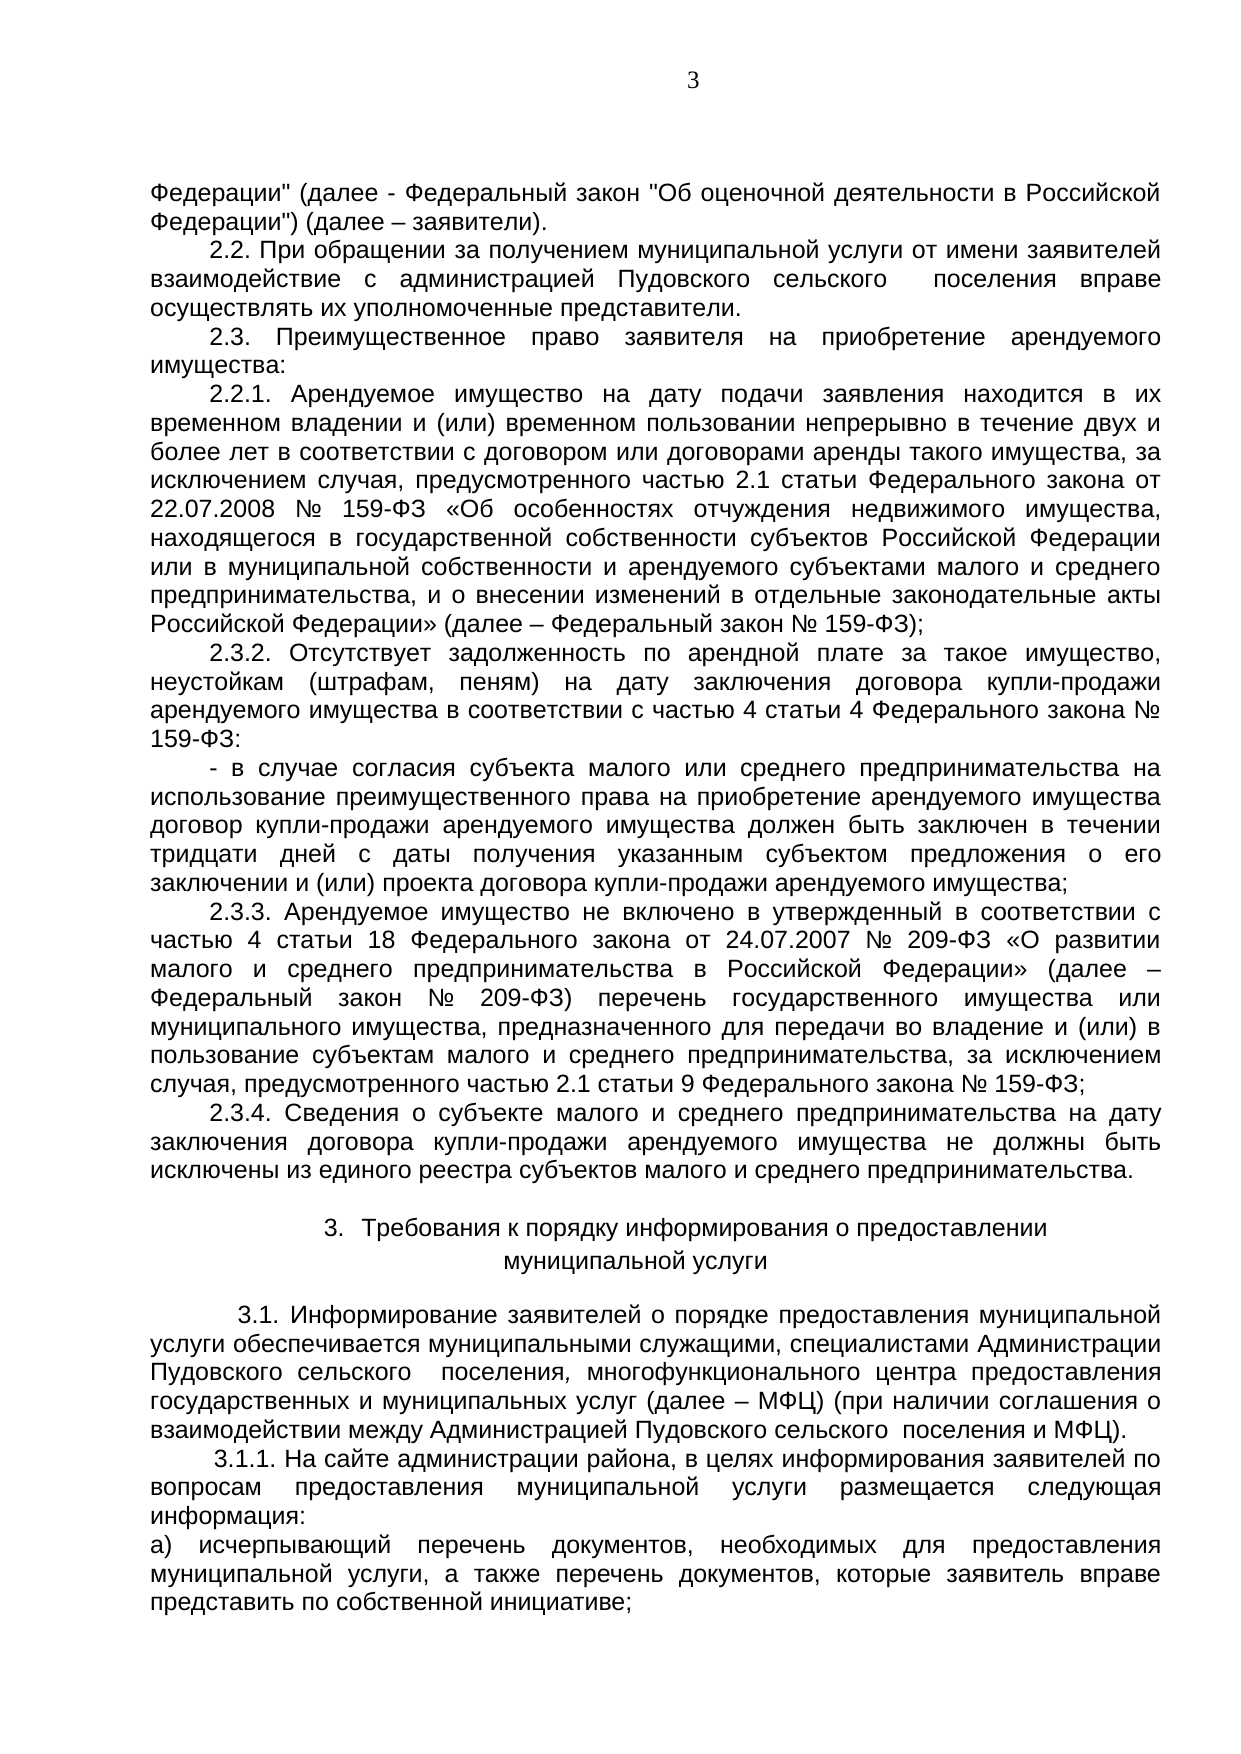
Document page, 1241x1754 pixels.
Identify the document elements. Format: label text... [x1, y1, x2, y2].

text 2.3.3. Арендуемое имущество не включено в утвержденный в соответствии с частью 4 статьи 18 Федерального закона от 24.07.2007 № 209-ФЗ «О развитии малого и среднего предпринимательства в Российской Федерации» (далее – Федеральный закон № 209-ФЗ) перечень государственного имущества или муниципального имущества, предназначенного для передачи во владение и (или) в пользование субъектам малого и среднего предпринимательства, за исключением случая, предусмотренного частью 2.1 статьи 9 Федерального закона № 159-ФЗ; [150, 897, 1162, 1098]
text 2.3.4. Сведения о субъекте малого и среднего предпринимательства на дату заключения договора купли-продажи арендуемого имущества не должны быть исключены из единого реестра субъектов малого и среднего предпринимательства. [150, 1098, 1162, 1184]
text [150, 178, 1162, 235]
text - в случае согласия субъекта малого или среднего предпринимательства на использование преимущественного права на приобретение арендуемого имущества договор купли-продажи арендуемого имущества должен быть заключен в течении тридцати дней с даты получения указанным субъектом предложения о его заключении и (или) проекта договора купли-продажи арендуемого имущества; [150, 753, 1162, 897]
text а) исчерпывающий перечень документов, необходимых для предоставления муниципальной услуги, а также перечень документов, которые заявитель вправе представить по собственной инициативе; [150, 1530, 1162, 1616]
text 2.2.1. Арендуемое имущество на дату подачи заявления находится в их временном владении и (или) временном пользовании непрерывно в течение двух и более лет в соответствии с договором или договорами аренды такого имущества, за исключением случая, предусмотренного частью 2.1 статьи Федерального закона от 22.07.2008 № 159-ФЗ «Об особенностях отчуждения недвижимого имущества, находящегося в государственной собственности субъектов Российской Федерации или в муниципальной собственности и арендуемого субъектами малого и среднего предпринимательства, и о внесении изменений в отдельные законодательные акты Российской Федерации» (далее – Федеральный закон № 159-ФЗ); [150, 379, 1162, 638]
text 3.1. Информирование заявителей о порядке предоставления муниципальной услуги обеспечивается муниципальными служащими, специалистами Администрации Пудовского сельского поселения, многофункционального центра предоставления государственных и муниципальных услуг (далее – МФЦ) (при наличии соглашения о взаимодействии между Администрацией Пудовского сельского поселения и МФЦ). [150, 1300, 1162, 1443]
text 2.2. При обращении за получением муниципальной услуги от имени заявителей взаимодействие с администрацией Пудовского сельского поселения вправе осуществлять их уполномоченные представители. [150, 235, 1162, 322]
text 3.1.1. На сайте администрации района, в целях информирования заявителей по вопросам предоставления муниципальной услуги размещается следующая информация: [150, 1443, 1162, 1530]
text 2.3.2. Отсутствует задолженность по арендной плате за такое имущество, неустойкам (штрафам, пеням) на дату заключения договора купли-продажи арендуемого имущества в соответствии с частью 4 статьи 4 Федерального закона № 159-ФЗ: [150, 638, 1162, 753]
list Требования к порядку информирования о предоставлении [209, 1213, 1162, 1242]
text 2.3. Преимущественное право заявителя на приобретение арендуемого имущества: [150, 322, 1162, 379]
list муниципальной услуги [247, 1246, 1162, 1275]
